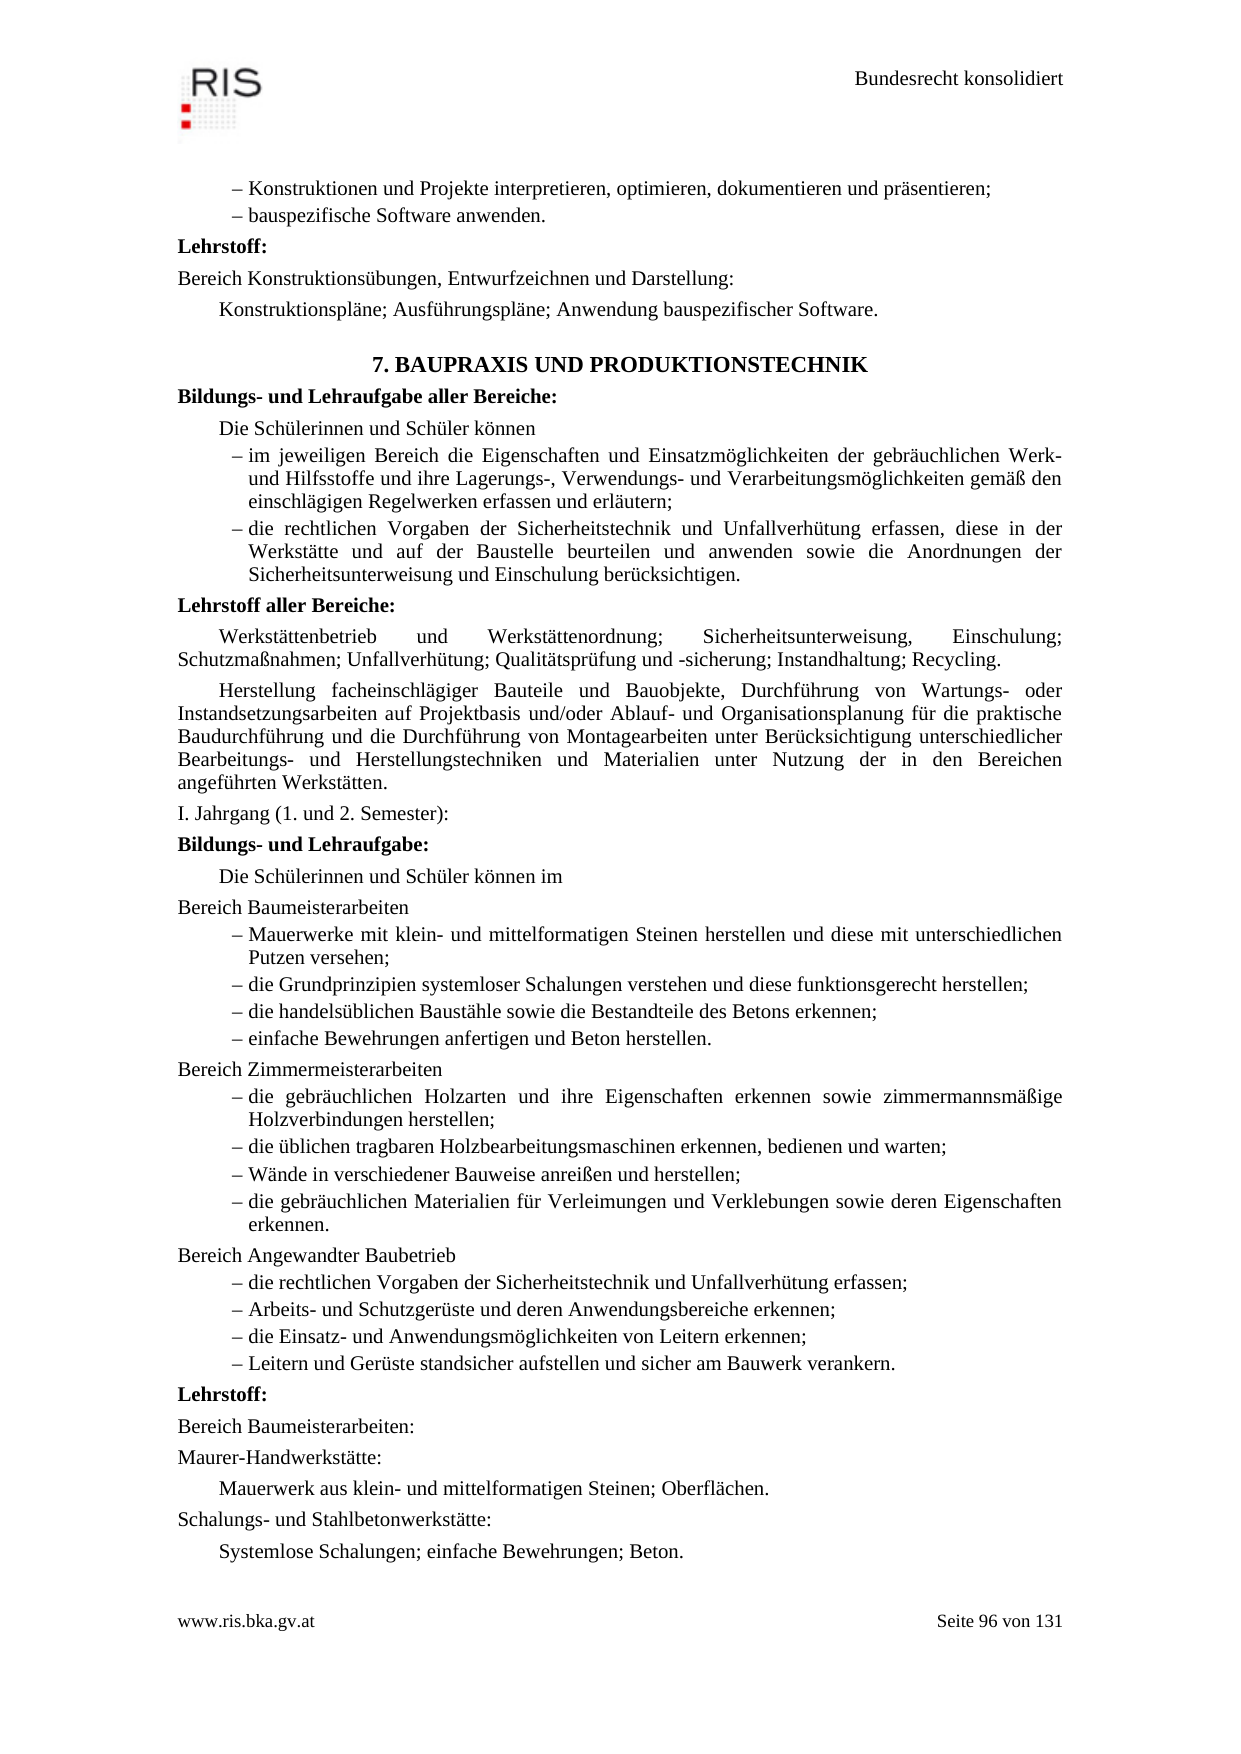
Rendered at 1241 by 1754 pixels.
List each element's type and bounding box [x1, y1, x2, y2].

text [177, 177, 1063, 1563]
picture [177, 57, 264, 144]
